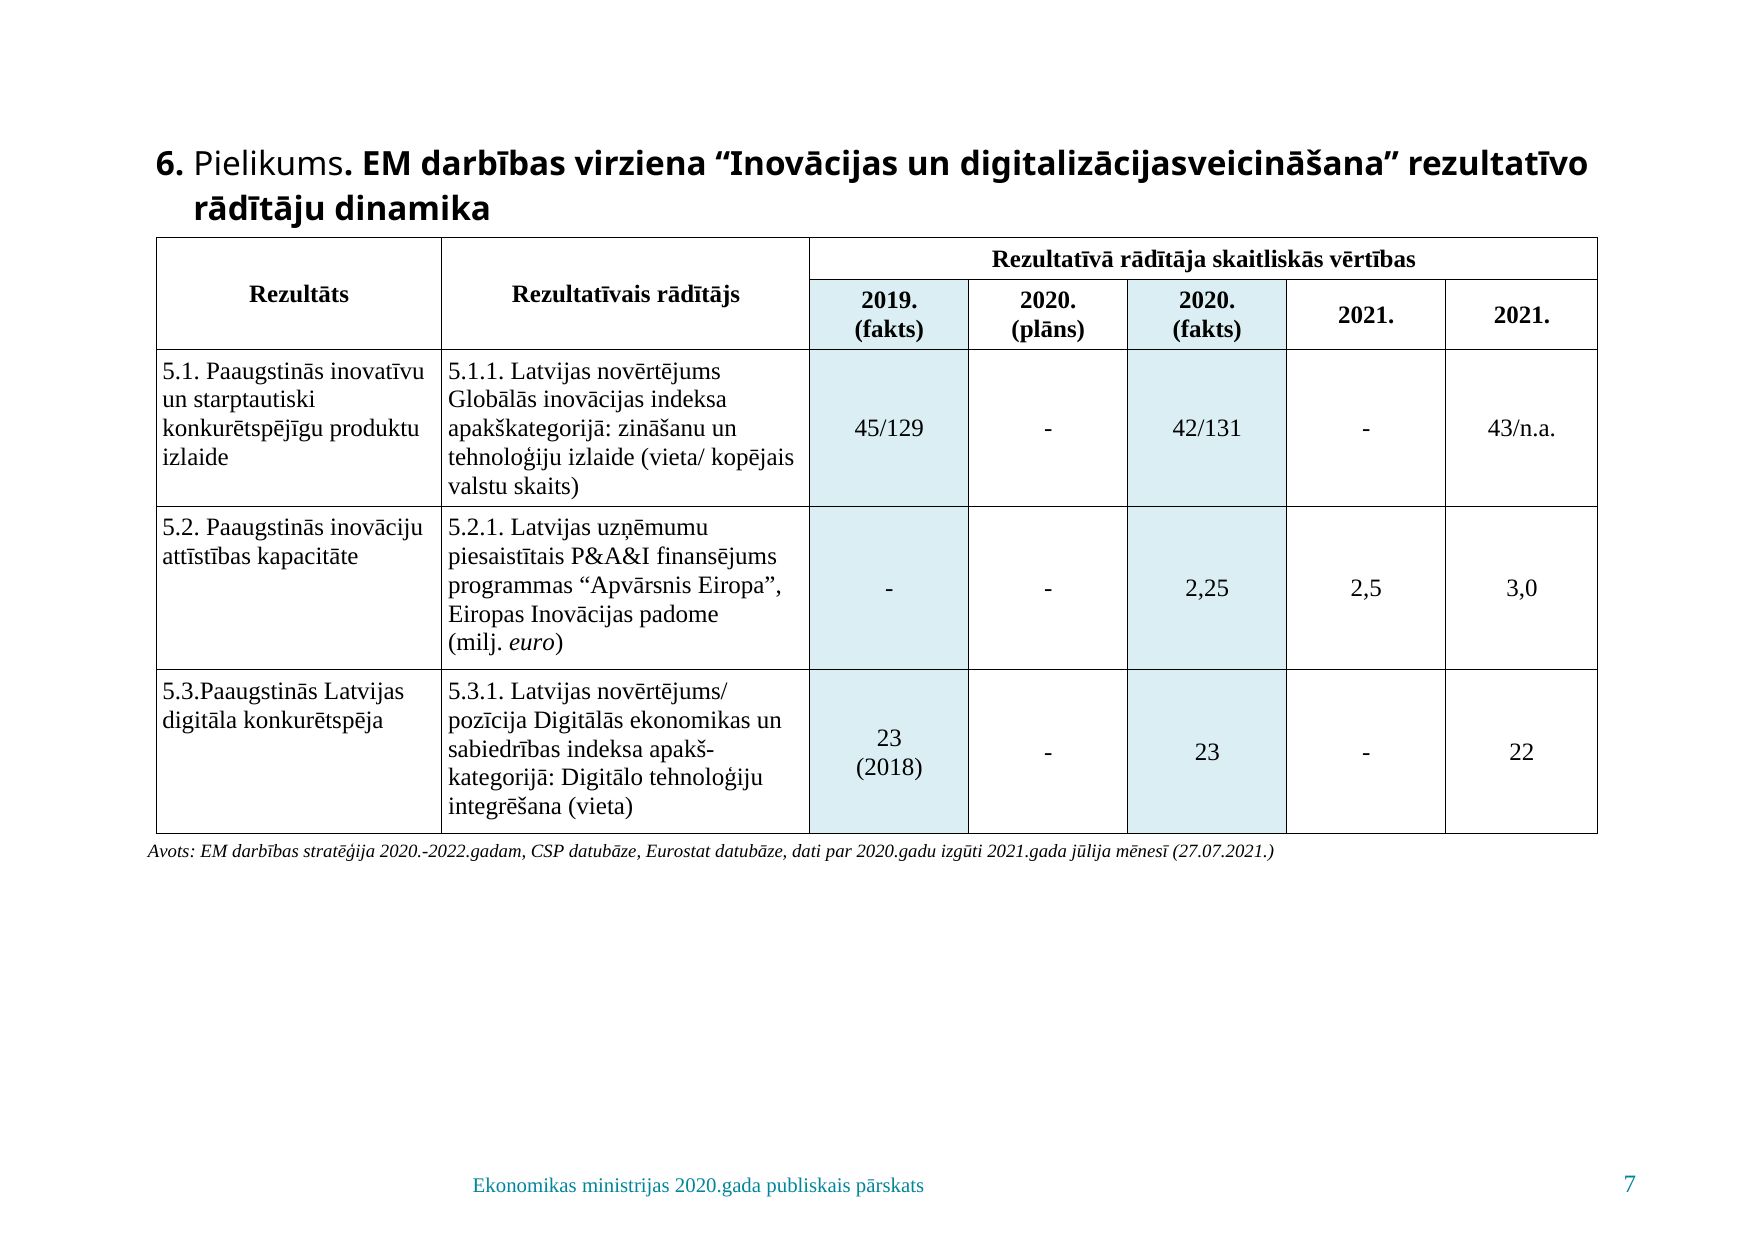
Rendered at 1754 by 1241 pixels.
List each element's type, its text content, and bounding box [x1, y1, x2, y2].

table_cell 2021. [1446, 280, 1597, 349]
table_cell 2019. (fakts) [810, 280, 968, 349]
table_cell 3,0 [1446, 507, 1597, 669]
table_cell - [969, 670, 1127, 833]
table_cell - [1287, 670, 1445, 833]
subtitle Pielikums. EM darbības virziena “Inovācijas un digitalizācijasveicināšana” rezultatīvo rādītāju dinamika [156, 140, 1639, 231]
table_header Rezultāts [157, 238, 441, 349]
table_cell 5.2.1. Latvijas uzņēmumu piesaistītais P&A&I finansējums programmas “Apvārsnis Eiropa”, Eiropas Inovācijas padome (milj. euro) [442, 507, 809, 669]
table_cell 5.3.Paaugstinās Latvijas digitāla konkurētspēja [157, 670, 441, 833]
table_cell 2021. [1287, 280, 1445, 349]
table_cell - [810, 507, 968, 669]
table_cell 42/131 [1128, 350, 1286, 506]
table_cell 5.2. Paaugstinās inovāciju attīstības kapacitāte [157, 507, 441, 669]
table_header Rezultatīvais rādītājs [442, 238, 809, 349]
table_cell - [969, 350, 1127, 506]
table_cell 43/n.a. [1446, 350, 1597, 506]
table_cell 2,25 [1128, 507, 1286, 669]
table_header Rezultatīvā rādītāja skaitliskās vērtības [810, 238, 1597, 278]
text Avots: EM darbības stratēģija 2020.-2022.gadam, CSP datubāze, Eurostat datubāze, dati par 2020.gadu izgūti 2021.gada jūlija mēnesī (27.07.2021.) [133, 840, 1636, 862]
table_cell - [1287, 350, 1445, 506]
table_cell 23 [1128, 670, 1286, 833]
table_cell 2020. (fakts) [1128, 280, 1286, 349]
table_cell 5.1.1. Latvijas novērtējums Globālās inovācijas indeksa apakškategorijā: zināšanu un tehnoloģiju izlaide (vieta/ kopējais valstu skaits) [442, 350, 809, 506]
table_cell 5.1. Paaugstinās inovatīvu un starptautiski konkurētspējīgu produktu izlaide [157, 350, 441, 506]
table_cell 23 (2018) [810, 670, 968, 833]
table_cell 45/129 [810, 350, 968, 506]
table_cell 2,5 [1287, 507, 1445, 669]
table_cell - [969, 507, 1127, 669]
table_cell 5.3.1. Latvijas novērtējums/ pozīcija Digitālās ekonomikas un sabiedrības indeksa apakš-kategorijā: Digitālo tehnoloģiju integrēšana (vieta) [442, 670, 809, 833]
table_cell 2020. (plāns) [969, 280, 1127, 349]
table_cell 22 [1446, 670, 1597, 833]
